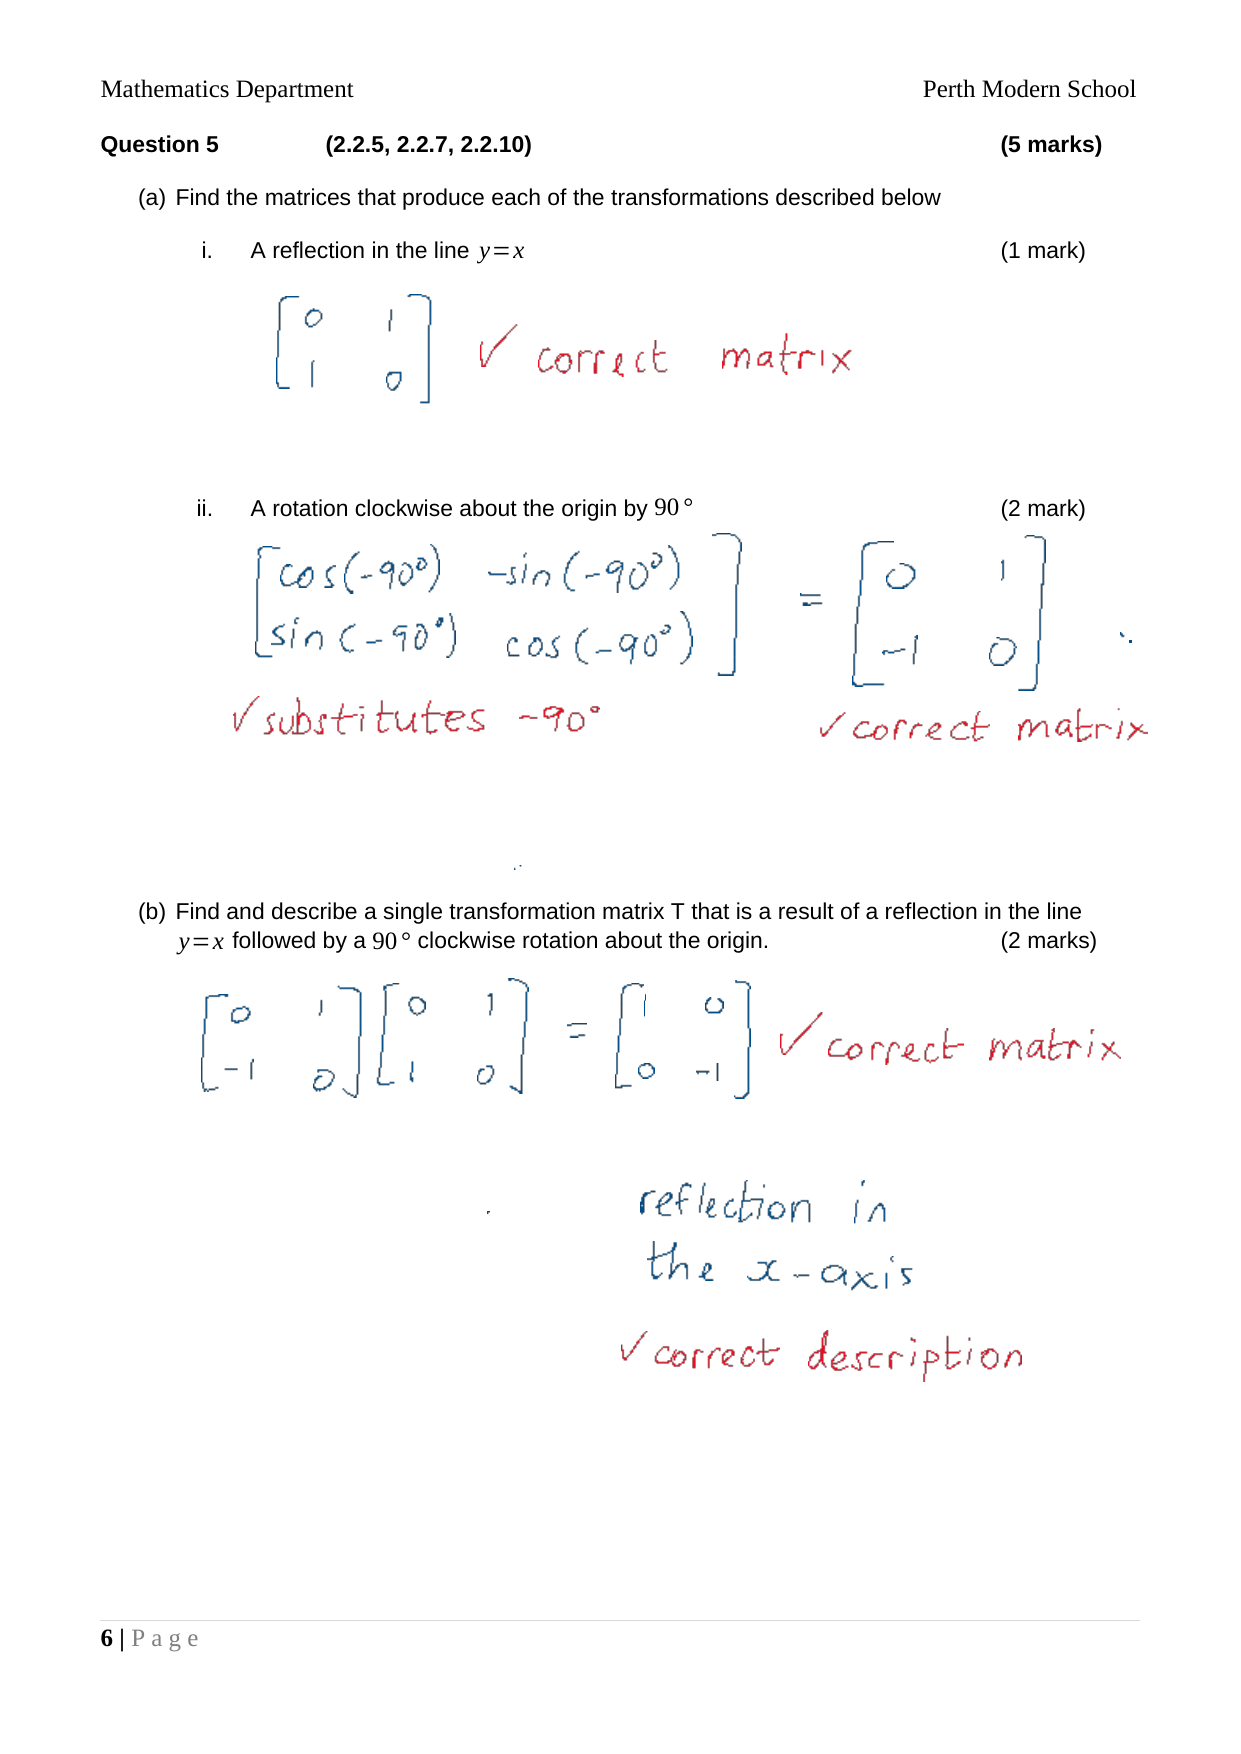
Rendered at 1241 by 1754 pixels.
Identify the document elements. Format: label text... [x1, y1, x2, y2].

picture [800, 593, 824, 606]
picture [313, 983, 426, 1098]
picture [201, 994, 254, 1092]
picture [722, 332, 853, 375]
picture [480, 323, 519, 367]
picture [780, 1012, 824, 1055]
picture [696, 1063, 720, 1081]
picture [507, 611, 693, 666]
list Find the matrices that produce each of the transformations described below [138, 184, 1140, 210]
list A rotation clockwise about the origin by (2 mark) [213, 494, 1140, 522]
picture [747, 1256, 914, 1292]
picture [567, 1023, 587, 1038]
picture [233, 696, 486, 736]
picture [1120, 632, 1126, 639]
picture [734, 980, 751, 1099]
picture [621, 1331, 780, 1370]
picture [386, 294, 433, 405]
picture [989, 535, 1046, 691]
picture [640, 1180, 812, 1224]
picture [819, 711, 990, 743]
picture [854, 1180, 887, 1225]
picture [808, 1330, 1022, 1382]
picture [477, 978, 529, 1094]
picture [344, 544, 440, 594]
picture [705, 997, 724, 1015]
picture [1018, 707, 1148, 742]
picture [852, 541, 918, 687]
picture [488, 545, 681, 593]
picture [514, 865, 523, 870]
picture [712, 533, 742, 676]
list A reflection in the line (1 mark) [213, 237, 1140, 264]
picture [255, 546, 456, 659]
list Find and describe a single transformation matrix T that is a result of a reflection in the line followed by a clockwise rotation about the origin. (2 marks) [138, 898, 1140, 956]
text Question 5 (2.2.5, 2.2.7, 2.2.10) (5 marks) [100, 131, 1140, 158]
picture [989, 1028, 1121, 1062]
picture [615, 983, 655, 1090]
picture [647, 1241, 715, 1281]
picture [276, 296, 324, 389]
picture [828, 1028, 964, 1065]
picture [519, 705, 600, 733]
picture [538, 340, 669, 377]
